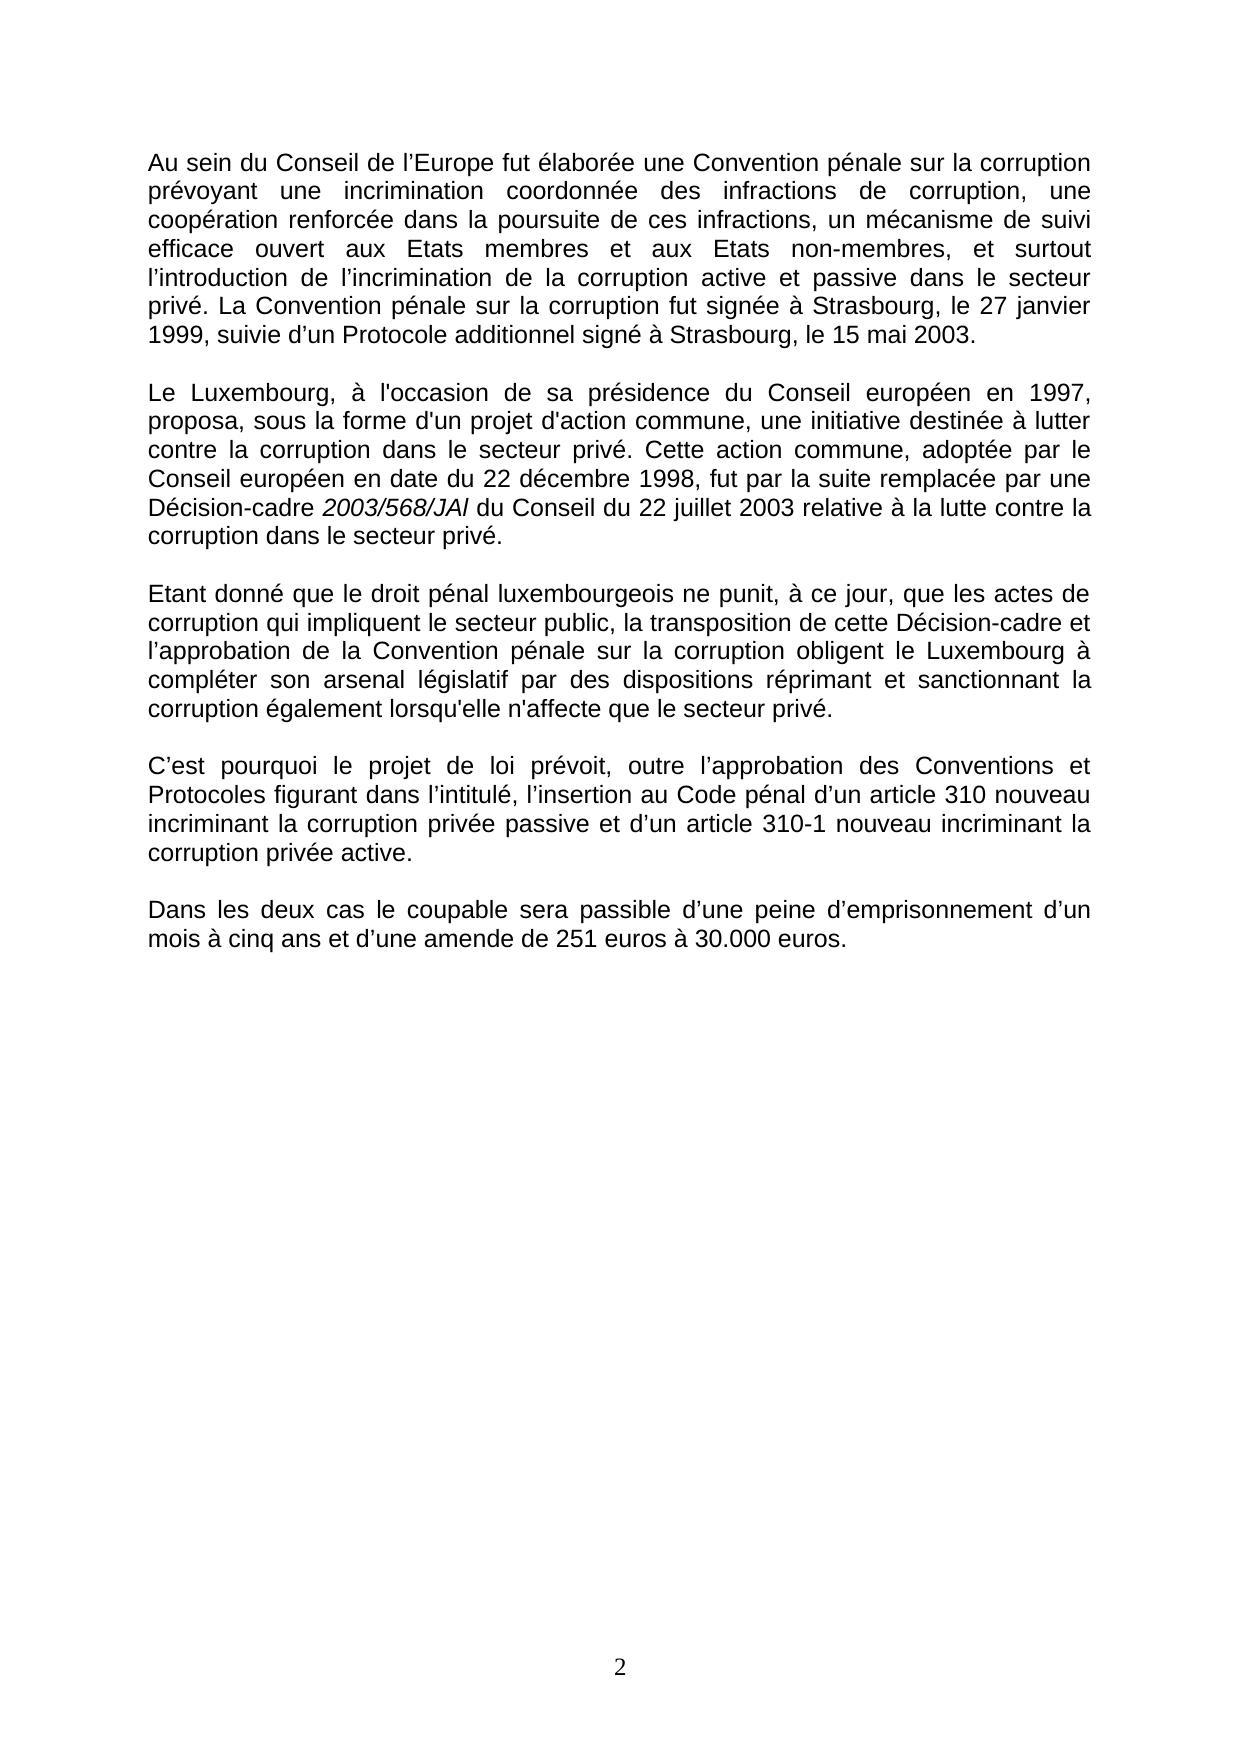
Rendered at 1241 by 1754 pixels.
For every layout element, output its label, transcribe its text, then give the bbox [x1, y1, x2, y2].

text Au sein du Conseil de l’Europe fut élaborée une Convention pénale sur la corruption prévoyant une incrimination coordonnée des infractions de corruption, une coopération renforcée dans la poursuite de ces infractions, un mécanisme de suivi efficace ouvert aux Etats membres et aux Etats non-membres, et surtout l’introduction de l’incrimination de la corruption active et passive dans le secteur privé. La Convention pénale sur la corruption fut signée à Strasbourg, le 27 janvier 1999, suivie d’un Protocole additionnel signé à Strasbourg, le 15 mai 2003. [148, 148, 1093, 349]
text C’est pourquoi le projet de loi prévoit, outre l’approbation des Conventions et Protocoles figurant dans l’intitulé, l’insertion au Code pénal d’un article 310 nouveau incriminant la corruption privée passive et d’un article 310-1 nouveau incriminant la corruption privée active. [148, 751, 1093, 866]
text Etant donné que le droit pénal luxembourgeois ne punit, à ce jour, que les actes de corruption qui impliquent le secteur public, la transposition de cette Décision-cadre et l’approbation de la Convention pénale sur la corruption obligent le Luxembourg à compléter son arsenal législatif par des dispositions réprimant et sanctionnant la corruption également lorsqu'elle n'affecte que le secteur privé. [148, 579, 1093, 723]
text Dans les deux cas le coupable sera passible d’une peine d’emprisonnement d’un mois à cinq ans et d’une amende de 251 euros à 30.000 euros. [148, 895, 1093, 953]
text Le Luxembourg, à l'occasion de sa présidence du Conseil européen en 1997, proposa, sous la forme d'un projet d'action commune, une initiative destinée à lutter contre la corruption dans le secteur privé. Cette action commune, adoptée par le Conseil européen en date du 22 décembre 1998, fut par la suite remplacée par une Décision-cadre 2003/568/JAl du Conseil du 22 juillet 2003 relative à la lutte contre la corruption dans le secteur privé. [148, 378, 1093, 550]
